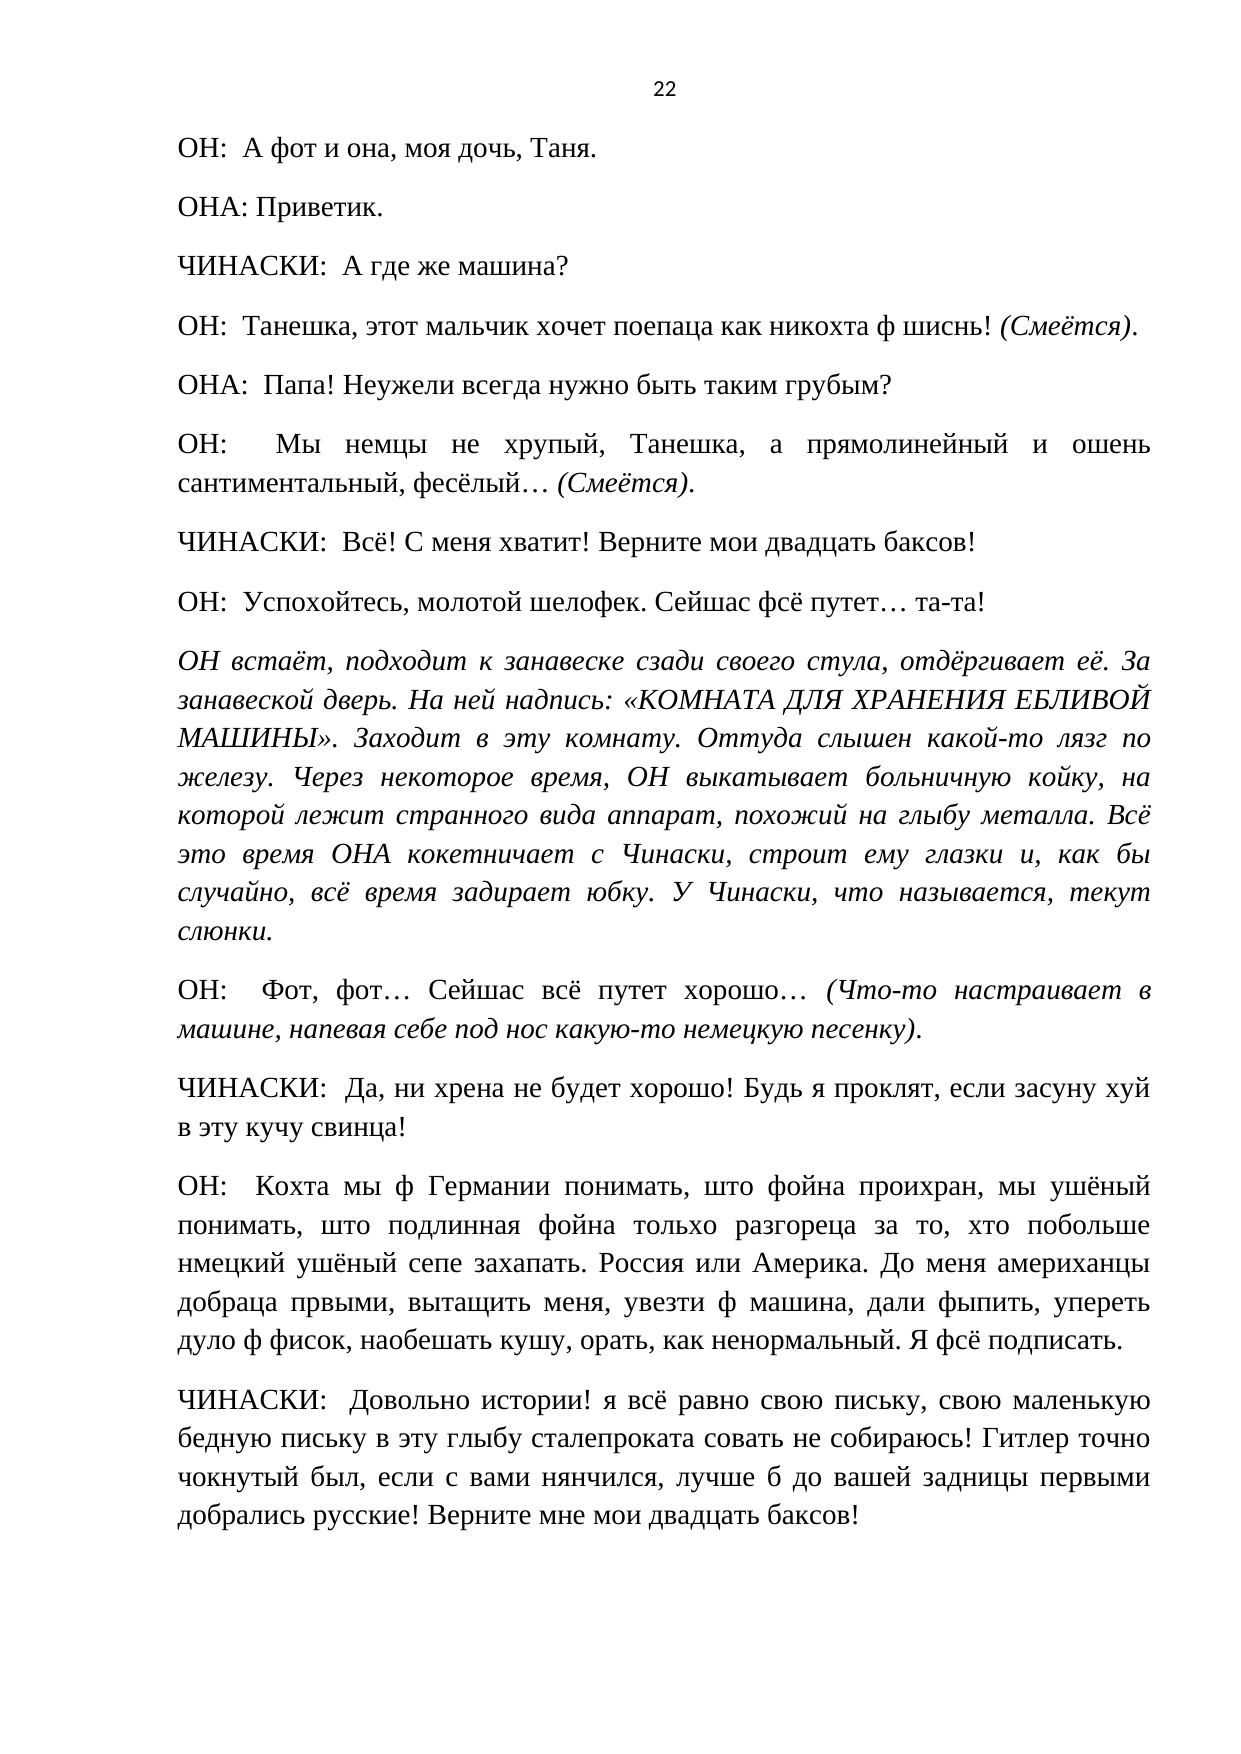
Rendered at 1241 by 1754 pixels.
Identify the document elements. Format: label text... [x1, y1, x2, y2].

text ОНА: Папа! Неужели всегда нужно быть таким грубым? [177, 367, 1152, 401]
text ОНА: Приветик. [177, 189, 1152, 223]
text ОН встаёт, подходит к занавеске сзади своего стула, отдёргивает её. За занавеской дверь. На ней надпись: «КОМНАТА ДЛЯ ХРАНЕНИЯ ЕБЛИВОЙ МАШИНЫ». Заходит в эту комнату. Оттуда слышен какой-то лязг по железу. Через некоторое время, ОН выкатывает больничную койку, на которой лежит странного вида аппарат, похожий на глыбу металла. Всё это время ОНА кокетничает с Чинаски, строит ему глазки и, как бы случайно, всё время задирает юбку. У Чинаски, что называется, текут слюнки. [177, 643, 1152, 947]
text ОН: Успохойтесь, молотой шелофек. Сейшас фсё путет… та-та! [177, 584, 1152, 617]
text ОН: Танешка, этот мальчик хочет поепаца как никохта ф шиснь! (Смеётся). [177, 308, 1152, 341]
text ЧИНАСКИ: Всё! С меня хватит! Верните мои двадцать баксов! [177, 524, 1152, 558]
text ОН: Фот, фот… Сейшас всё путет хорошо… (Что-то настраивает в машине, напевая себе под нос какую-то немецкую песенку). [177, 972, 1152, 1044]
text ОН: Мы немцы не хрупый, Танешка, а прямолинейный и ошень сантиментальный, фесёлый… (Смеётся). [177, 427, 1152, 499]
text ОН: Кохта мы ф Германии понимать, што фойна проихран, мы ушёный понимать, што подлинная фойна тольхо разгореца за то, хто побольше нмецкий ушёный сепе захапать. Россия или Америка. До меня америханцы добраца првыми, вытащить меня, увезти ф машина, дали фыпить, упереть дуло ф фисок, наобешать кушу, орать, как ненормальный. Я фсё подписать. [177, 1168, 1152, 1356]
text ЧИНАСКИ: А где же машина? [177, 248, 1152, 282]
text ОН: А фот и она, моя дочь, Таня. [177, 130, 1152, 163]
text ЧИНАСКИ: Да, ни хрена не будет хорошо! Будь я проклят, если засуну хуй в эту кучу свинца! [177, 1070, 1152, 1142]
text ЧИНАСКИ: Довольно истории! я всё равно свою письку, свою маленькую бедную письку в эту глыбу сталепроката совать не собираюсь! Гитлер точно чокнутый был, если с вами нянчился, лучше б до вашей задницы первыми добрались русские! Верните мне мои двадцать баксов! [177, 1382, 1152, 1531]
